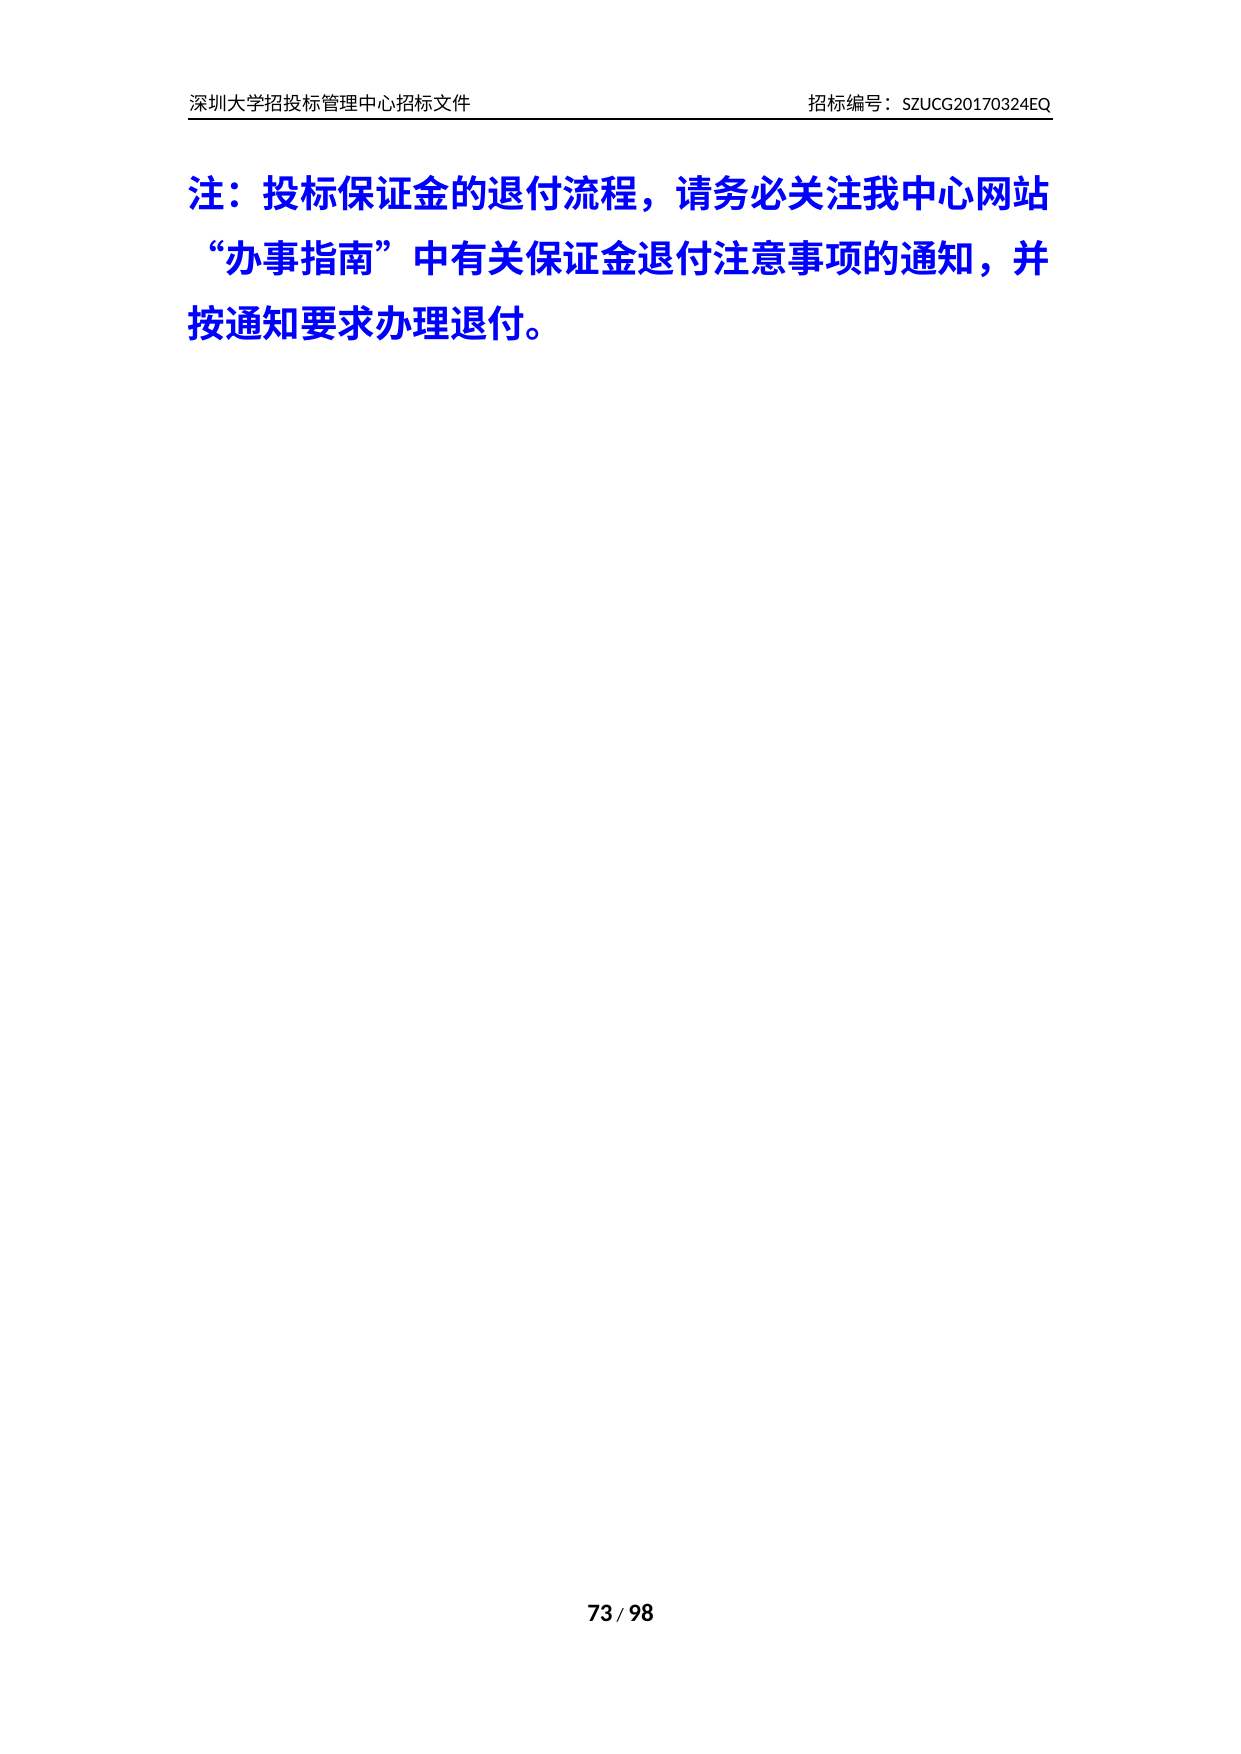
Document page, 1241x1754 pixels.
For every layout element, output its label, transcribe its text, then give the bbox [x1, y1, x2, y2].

text 注：投标保证金的退付流程，请务必关注我中心网站“办事指南”中有关保证金退付注意事项的通知，并按通知要求办理退付。 [187, 158, 1053, 353]
